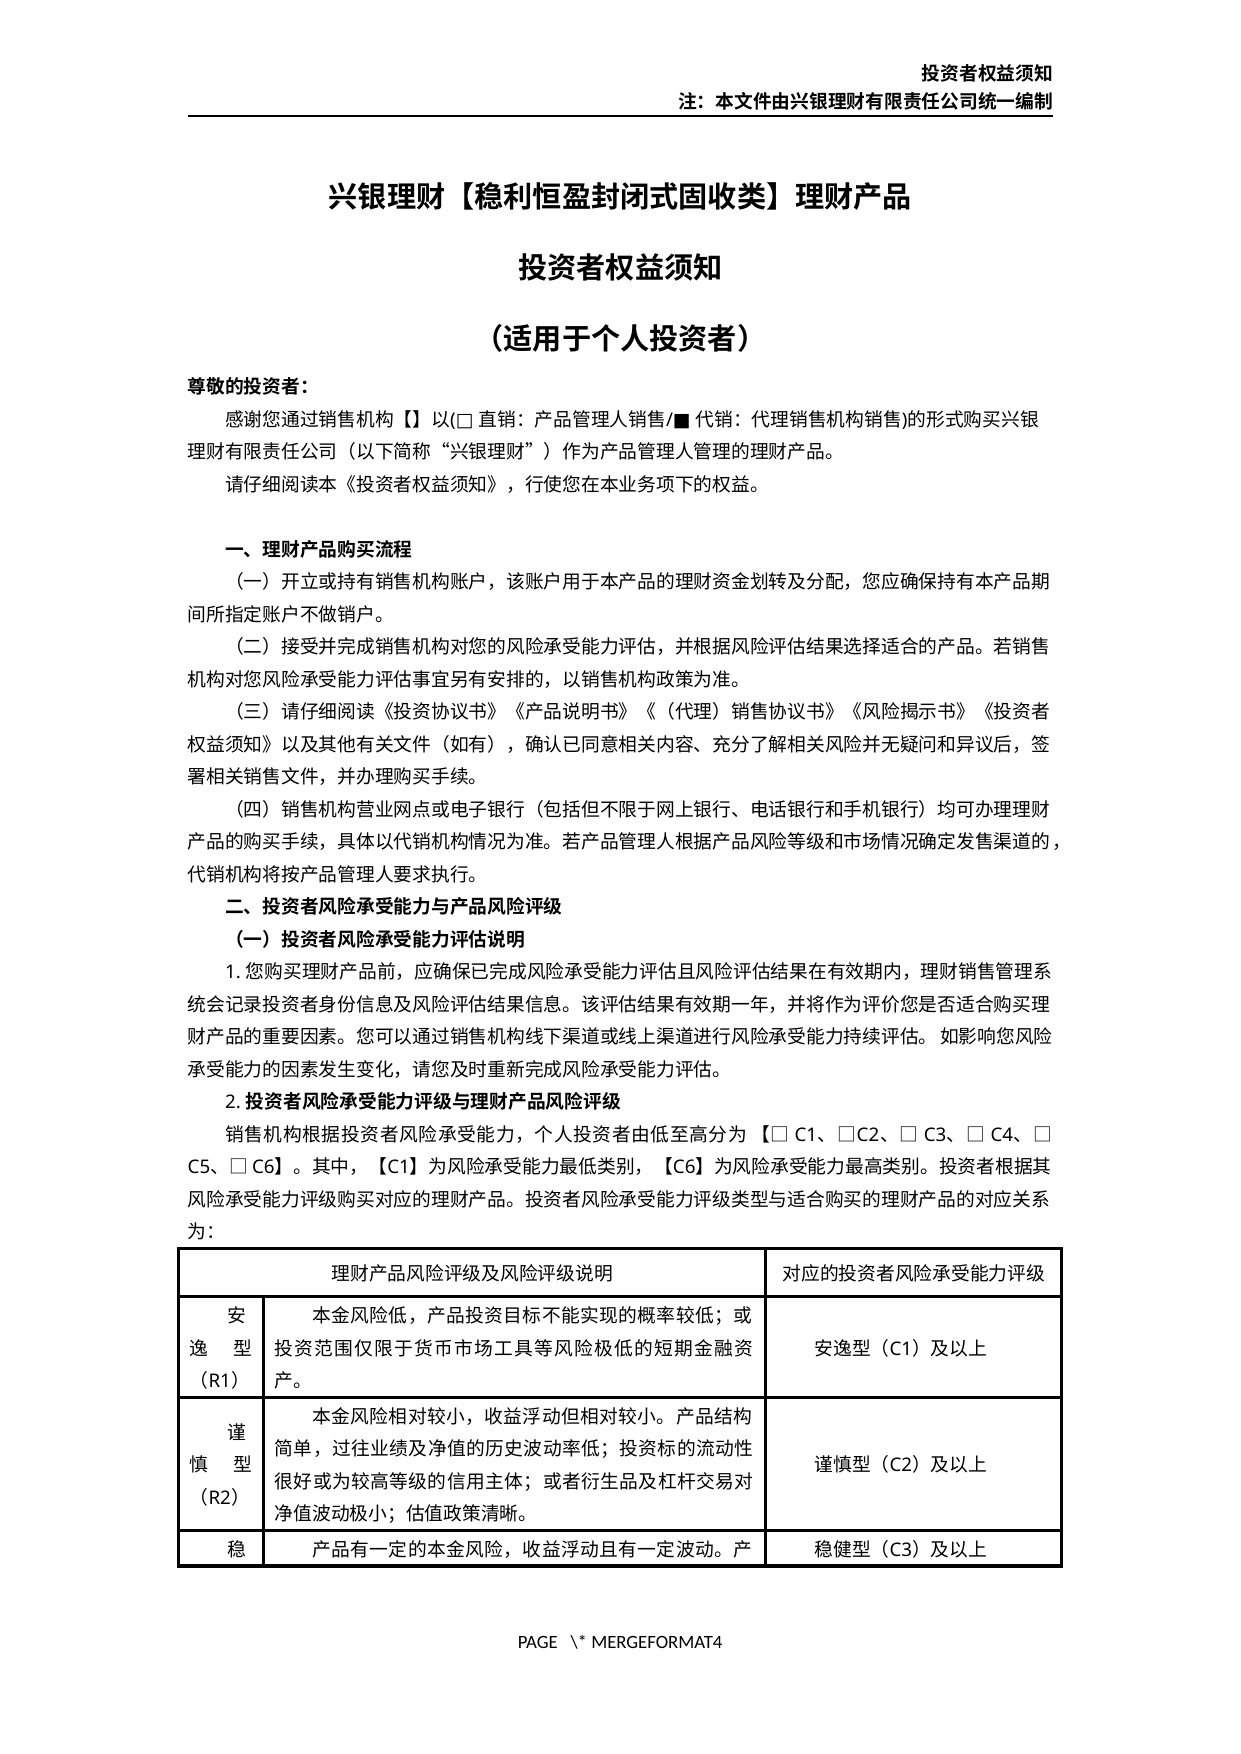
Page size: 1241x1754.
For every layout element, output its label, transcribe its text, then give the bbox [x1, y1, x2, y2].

text （适用于个人投资者） [187, 304, 1053, 369]
text 2. 投资者风险承受能力评级与理财产品风险评级 [187, 1084, 1053, 1117]
table_cell 安逸型（R1） [180, 1298, 262, 1396]
table_cell 谨慎型（C2）及以上 [767, 1399, 1060, 1529]
table_cell 安逸型（C1）及以上 [767, 1298, 1060, 1396]
table_cell 稳健型（R3） [180, 1532, 262, 1564]
table_cell 本金风险相对较小，收益浮动但相对较小。产品结构简单，过往业绩及净值的历史波动率低；投资标的流动性很好或为较高等级的信用主体；或者衍生品及杠杆交易对净值波动极小；估值政策清晰。 [265, 1399, 764, 1529]
table_header 理财产品风险评级及风险评级说明 [180, 1250, 764, 1295]
text 尊敬的投资者： [187, 369, 1053, 402]
table_cell 谨慎型（R2） [180, 1399, 262, 1529]
text 一、理财产品购买流程 [187, 532, 1053, 564]
table_cell 稳健型（C3）及以上 [767, 1532, 1060, 1564]
text （一）开立或持有销售机构账户，该账户用于本产品的理财资金划转及分配，您应确保持有本产品期间所指定账户不做销户。 [187, 564, 1053, 629]
text 销售机构根据投资者风险承受能力，个人投资者由低至高分为【□ C1、□C2、□ C3、□ C4、□ C5、□ C6】。其中，【C1】为风险承受能力最低类别，【C6】为风险承受能力最高类别。投资者根据其风险承受能力评级购买对应的理财产品。投资者风险承受能力评级类型与适合购买的理财产品的对应关系为： [187, 1117, 1053, 1247]
text 兴银理财【稳利恒盈封闭式固收类】理财产品 [187, 162, 1053, 227]
text 感谢您通过销售机构【】以(□ 直销：产品管理人销售/■ 代销：代理销售机构销售)的形式购买兴银理财有限责任公司（以下简称“兴银理财”）作为产品管理人管理的理财产品。 [187, 402, 1053, 467]
table_cell 本金风险低，产品投资目标不能实现的概率较低；或投资范围仅限于货币市场工具等风险极低的短期金融资产。 [265, 1298, 764, 1396]
text 二、投资者风险承受能力与产品风险评级 [187, 889, 1053, 922]
text 投资者权益须知 [187, 233, 1053, 298]
text （四）销售机构营业网点或电子银行（包括但不限于网上银行、电话银行和手机银行）均可办理理财产品的购买手续，具体以代销机构情况为准。若产品管理人根据产品风险等级和市场情况确定发售渠道的，代销机构将按产品管理人要求执行。 [187, 792, 1053, 889]
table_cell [265, 1532, 764, 1564]
text 1. 您购买理财产品前，应确保已完成风险承受能力评估且风险评估结果在有效期内，理财销售管理系统会记录投资者身份信息及风险评估结果信息。该评估结果有效期一年，并将作为评价您是否适合购买理财产品的重要因素。您可以通过销售机构线下渠道或线上渠道进行风险承受能力持续评估。如影响您风险承受能力的因素发生变化，请您及时重新完成风险承受能力评估。 [187, 954, 1053, 1084]
text 请仔细阅读本《投资者权益须知》，行使您在本业务项下的权益。 [187, 467, 1053, 499]
text （三）请仔细阅读《投资协议书》《产品说明书》《（代理）销售协议书》《风险揭示书》《投资者权益须知》以及其他有关文件（如有），确认已同意相关内容、充分了解相关风险并无疑问和异议后，签署相关销售文件，并办理购买手续。 [187, 694, 1053, 792]
text （一）投资者风险承受能力评估说明 [187, 922, 1053, 954]
table_header 对应的投资者风险承受能力评级 [767, 1250, 1060, 1295]
text （二）接受并完成销售机构对您的风险承受能力评估，并根据风险评估结果选择适合的产品。若销售机构对您风险承受能力评估事宜另有安排的，以销售机构政策为准。 [187, 629, 1053, 694]
